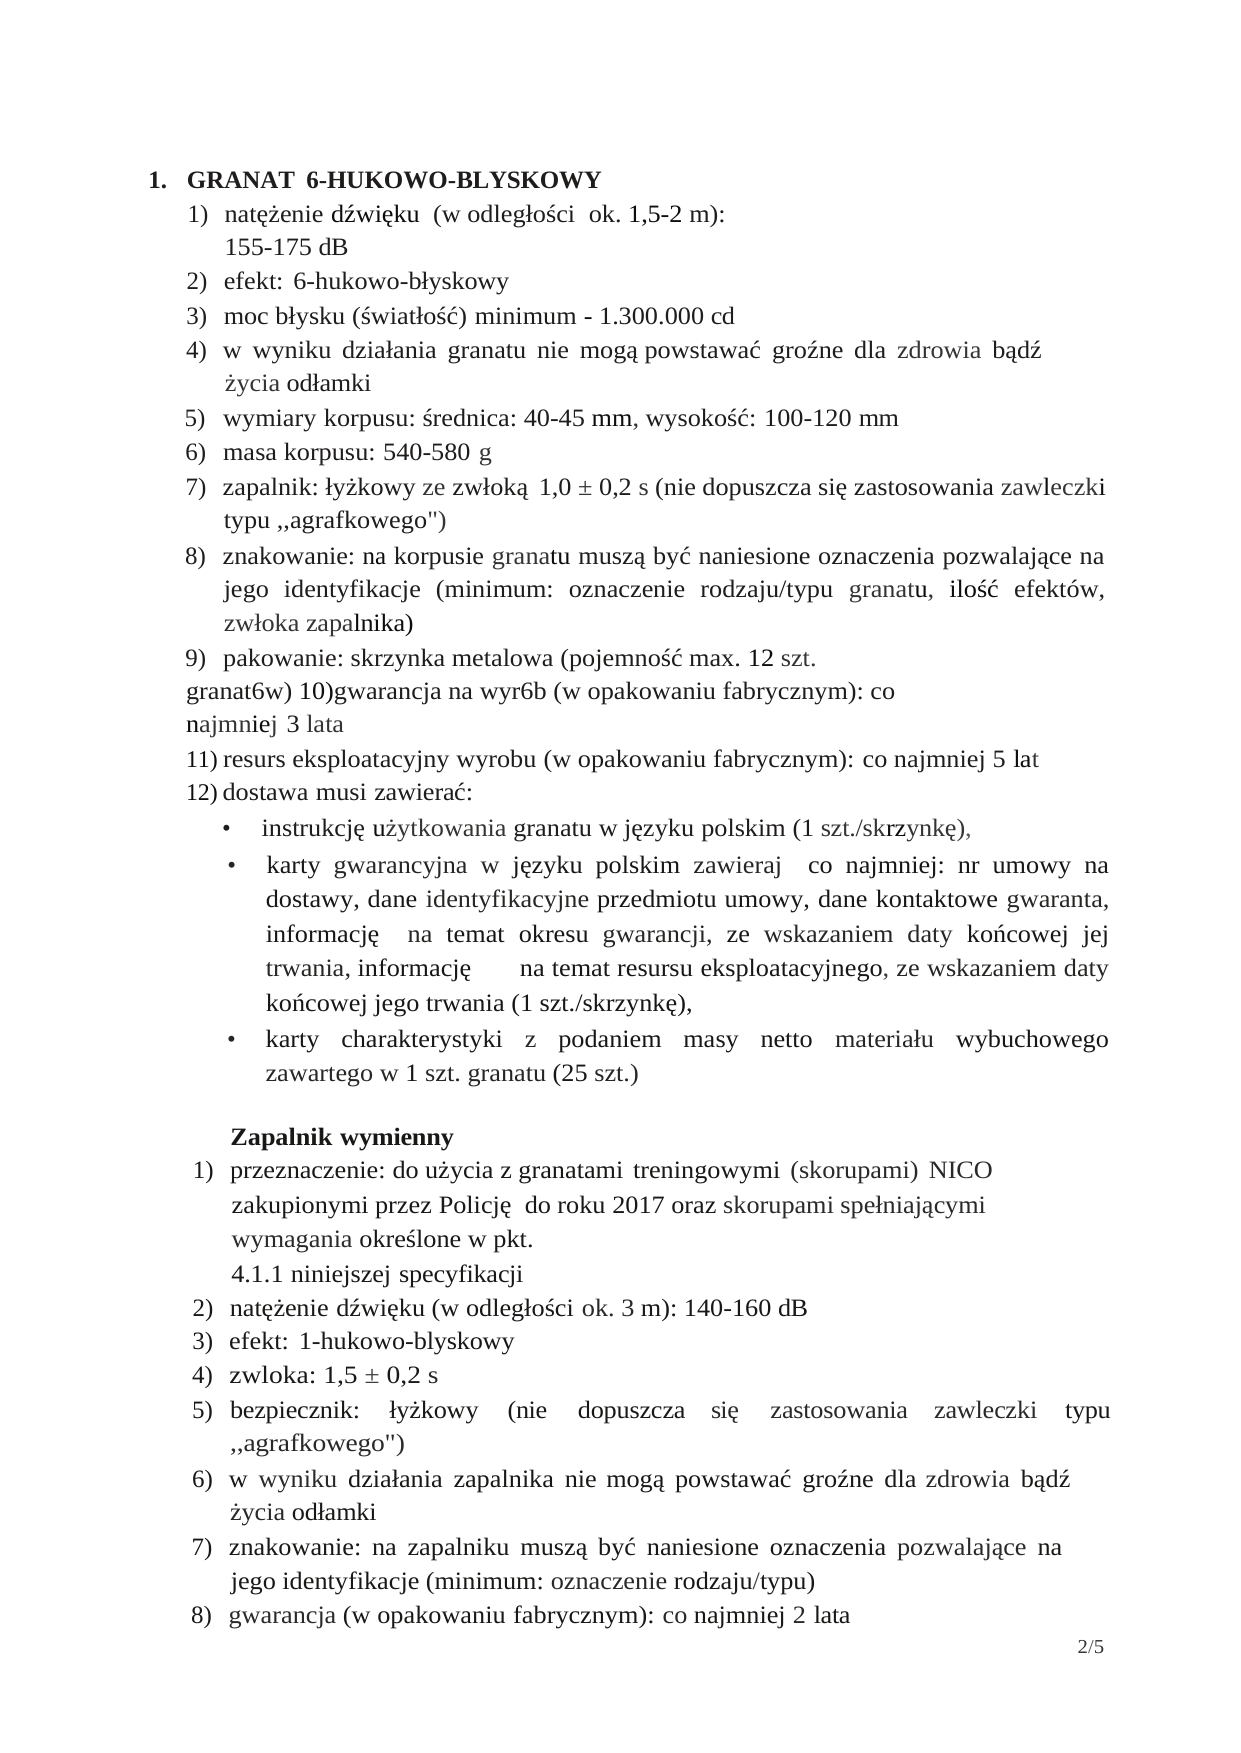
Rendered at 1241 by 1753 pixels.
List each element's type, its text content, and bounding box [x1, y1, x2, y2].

list zwloka: 1,5 ± 0,2 s [192, 1361, 1130, 1389]
list instrukcję użytkowania granatu w języku polskim (1 szt./skrzynkę), [222, 813, 1130, 842]
list gwarancja (w opakowaniu fabrycznym): co najmniej 2 lata [191, 1600, 1130, 1629]
list znakowanie: na korpusie granatu muszą być naniesione oznaczenia pozwalające na jego identyfikacje (minimum: oznaczenie rodzaju/typu granatu, ilość efektów, zwłoka zapalnika) [185, 541, 1105, 637]
list 155-175 dB [224, 232, 1130, 261]
list karty gwarancyjna w języku polskim zawieraj co najmniej: nr umowy na dostawy, dane identyfikacyjne przedmiotu umowy, dane kontaktowe gwaranta, informację na temat okresu gwarancji, ze wskazaniem daty końcowej jej trwania, informację na temat resursu eksploatacyjnego, ze wskazaniem daty końcowej jego trwania (1 szt./skrzynkę), [227, 850, 1109, 1017]
text ,,agrafkowego") [230, 1428, 1130, 1457]
list wymiary korpusu: średnica: 40-45 mm, wysokość: 100-120 mm [184, 403, 1130, 432]
list masa korpusu: 540-580 g [185, 437, 1130, 466]
list pakowanie: skrzynka metalowa (pojemność max. 12 szt. granat6w) 10)gwarancja na wyr6b (w opakowaniu fabrycznym): co najmniej 3 lata [185, 643, 920, 738]
list resurs eksploatacyjny wyrobu (w opakowaniu fabrycznym): co najmniej 5 lat [186, 744, 1130, 773]
list natężenie dźwięku (w odległości ok. 1,5-2 m): [187, 199, 1130, 228]
list efekt: 1-hukowo-blyskowy [192, 1326, 1130, 1355]
list natężenie dźwięku (w odległości ok. 3 m): 140-160 dB [192, 1293, 1130, 1322]
list bezpiecznik: łyżkowy (nie dopuszcza się zastosowania zawleczki typu [192, 1395, 1130, 1424]
list znakowanie: na zapalniku muszą być naniesione oznaczenia pozwalające na jego identyfikacje (minimum: oznaczenie rodzaju/typu) [191, 1532, 1111, 1594]
list moc błysku (światłość) minimum - 1.300.000 cd [186, 301, 1130, 330]
text 4.1.1 niniejszej specyfikacji [231, 1259, 1130, 1287]
list w wyniku działania granatu nie mogą powstawać groźne dla zdrowia bądź życia odłamki [186, 335, 1106, 397]
list zapalnik: łyżkowy ze zwłoką 1,0 ± 0,2 s (nie dopuszcza się zastosowania zawleczki typu ,,agrafkowego") [185, 472, 1106, 534]
list przeznaczenie: do użycia z granatami treningowymi (skorupami) NICO zakupionymi przez Policję do roku 2017 oraz skorupami spełniającymi wymagania określone w pkt. [193, 1155, 1112, 1253]
list efekt: 6-hukowo-błyskowy [186, 266, 1130, 295]
list karty charakterystyki z podaniem masy netto materiału wybuchowego zawartego w 1 szt. granatu (25 szt.) [227, 1024, 1109, 1087]
list dostawa musi zawierać: [186, 777, 1130, 806]
subtitle Zapalnik wymienny [230, 1122, 1130, 1151]
subtitle GRANAT 6-HUKOWO-BLYSKOWY [148, 166, 1130, 194]
list w wyniku działania zapalnika nie mogą powstawać groźne dla zdrowia bądź życia odłamki [192, 1464, 1112, 1526]
